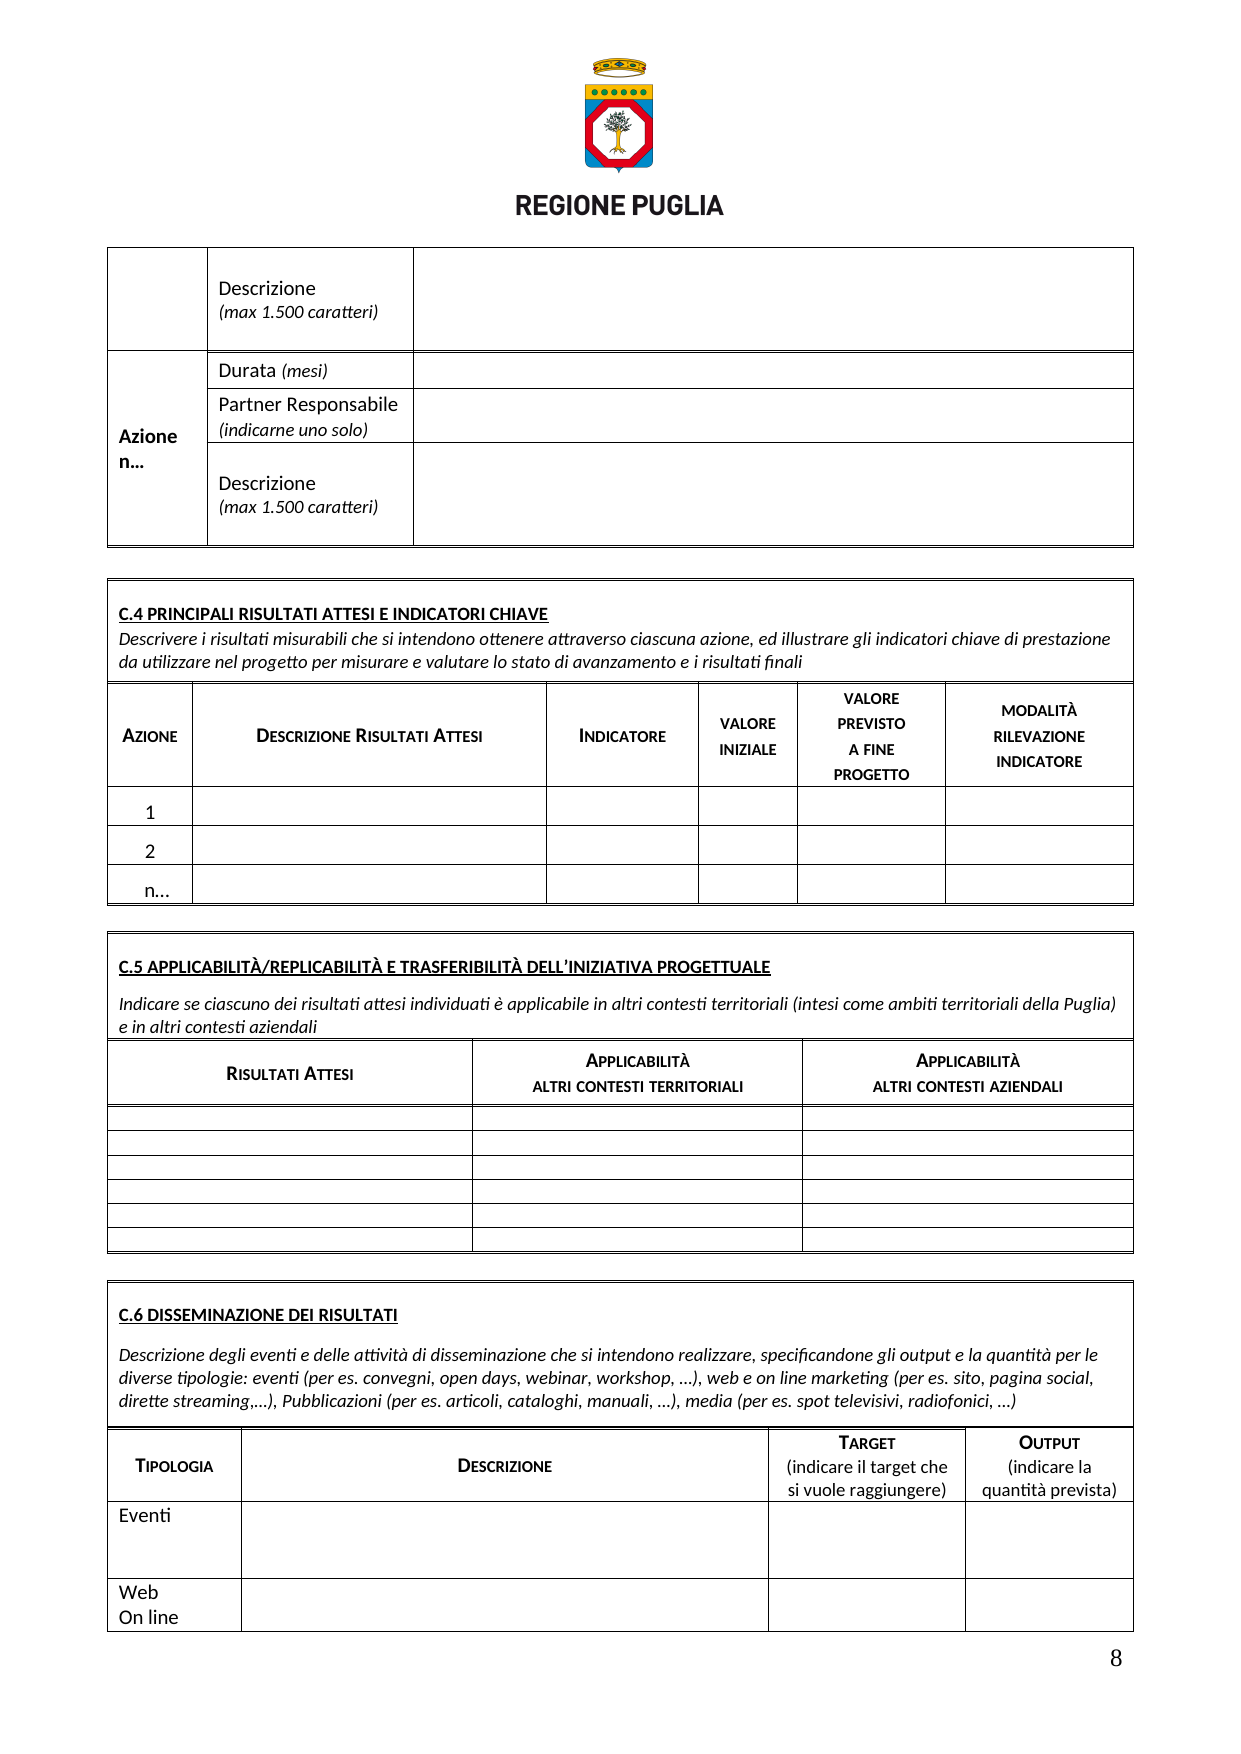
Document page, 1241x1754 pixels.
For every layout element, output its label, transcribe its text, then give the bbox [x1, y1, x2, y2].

table_cell [473, 1228, 802, 1251]
table_cell [769, 1502, 965, 1578]
table_cell n… [108, 865, 192, 902]
table_cell Descrizione (max 1.500 caratteri) [208, 248, 413, 350]
table_cell [966, 1502, 1133, 1578]
table_cell Azione n… [108, 351, 207, 545]
table_cell [242, 1579, 768, 1631]
table_cell Descrizione degli eventi e delle attività di disseminazione che si intendono realizzare, specificandone gli output e la quantità per le diverse tipologie: eventi (per es. convegni, open days, webinar, workshop, …), web e on line marketing (per es. sito, pagina social, dirette streaming,…), Pubblicazioni (per es. articoli, cataloghi, manuali, …), media (per es. spot televisivi, radiofonici, …) [108, 1330, 1133, 1426]
table_cell [798, 826, 945, 863]
table_cell [414, 389, 1133, 442]
table_cell [242, 1502, 768, 1578]
table_cell [414, 353, 1133, 388]
table_header C.6 DISSEMINAZIONE DEI RISULTATI [108, 1283, 1133, 1328]
table_cell [946, 865, 1133, 902]
table_cell valore previsto a fine progetto [798, 684, 945, 786]
table_cell [547, 787, 698, 824]
table_cell [803, 1180, 1133, 1203]
table_cell [193, 787, 546, 824]
table_cell [803, 1204, 1133, 1227]
table_cell Indicatore [547, 684, 698, 786]
table_cell Web On line marketing [108, 1579, 241, 1631]
table_cell valore iniziale [699, 684, 797, 786]
table_cell [473, 1204, 802, 1227]
table_cell [473, 1180, 802, 1203]
table_cell [414, 248, 1133, 350]
table_cell [193, 826, 546, 863]
table_cell [699, 787, 797, 824]
table_cell [108, 1228, 472, 1251]
table_cell [946, 787, 1133, 824]
table_cell [473, 1156, 802, 1179]
table_cell modalità rilevazione indicatore [946, 684, 1133, 786]
table_cell [803, 1131, 1133, 1155]
table_cell Risultati Attesi [108, 1041, 472, 1104]
table_cell [798, 865, 945, 902]
table_cell Eventi [108, 1502, 241, 1578]
table_cell [803, 1228, 1133, 1251]
table_header C.4 PRINCIPALI RISULTATI ATTESI E INDICATORI CHIAVE [108, 581, 1133, 626]
table_cell [798, 787, 945, 824]
table_cell [547, 865, 698, 902]
picture [513, 53, 727, 219]
table_cell Descrizione Risultati Attesi [193, 684, 546, 786]
table_cell [108, 1180, 472, 1203]
table_cell [769, 1579, 965, 1631]
table_cell Output (indicare la quantità prevista) [966, 1428, 1133, 1501]
table_cell Descrizione (max 1.500 caratteri) [208, 443, 413, 545]
table_cell Indicare se ciascuno dei risultati attesi individuati è applicabile in altri contesti territoriali (intesi come ambiti territoriali della Puglia) e in altri contesti aziendali [108, 993, 1133, 1038]
table_cell Partner Responsabile (indicarne uno solo) [208, 389, 413, 442]
table_cell [108, 1131, 472, 1155]
table_cell [193, 865, 546, 902]
table_cell Descrizione [242, 1430, 768, 1501]
table_cell [946, 826, 1133, 863]
table_cell [699, 826, 797, 863]
table_cell [108, 1204, 472, 1227]
table_cell [473, 1107, 802, 1130]
table_cell [108, 1156, 472, 1179]
table_cell [473, 1131, 802, 1155]
table_cell [414, 443, 1133, 545]
table_cell Descrivere i risultati misurabili che si intendono ottenere attraverso ciascuna azione, ed illustrare gli indicatori chiave di prestazione da utilizzare nel progetto per misurare e valutare lo stato di avanzamento e i risultati finali [108, 627, 1133, 681]
table_cell [108, 1107, 472, 1130]
table_header C.5 APPLICABILITÀ/REPLICABILITÀ E TRASFERIBILITÀ DELL’INIZIATIVA PROGETTUALE [108, 934, 1133, 991]
table_cell Target (indicare il target che si vuole raggiungere) [769, 1430, 965, 1501]
table_cell Applicabilità altri contesti territoriali [473, 1041, 802, 1104]
table_cell Durata (mesi) [208, 353, 413, 388]
table_cell [803, 1107, 1133, 1130]
table_cell 2 [108, 826, 192, 863]
table_cell 1 [108, 787, 192, 824]
table_cell Tipologia [108, 1430, 241, 1501]
table_cell [803, 1156, 1133, 1179]
table_cell [699, 865, 797, 902]
table_cell Azione [108, 684, 192, 786]
table_cell [966, 1579, 1133, 1631]
table_cell [547, 826, 698, 863]
table_cell Applicabilità altri contesti aziendali [803, 1041, 1133, 1104]
